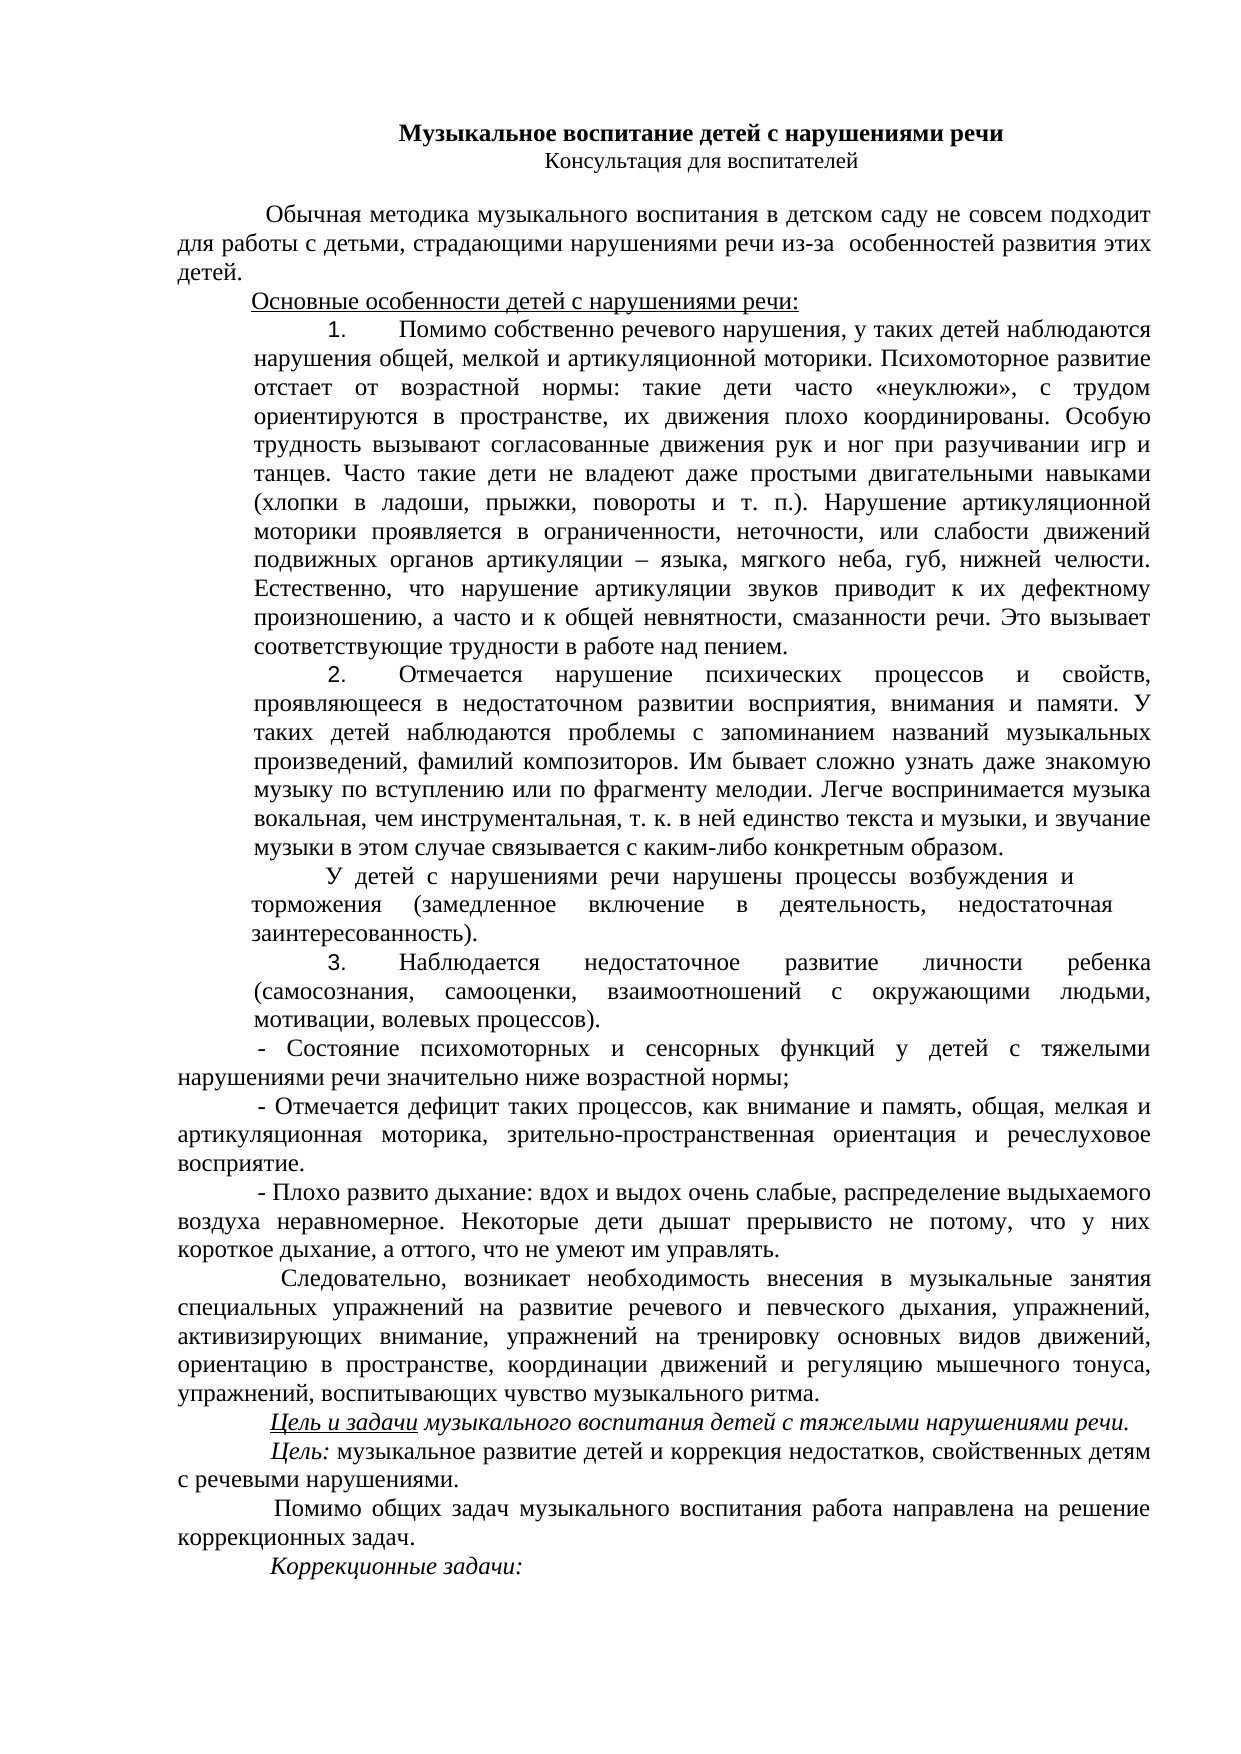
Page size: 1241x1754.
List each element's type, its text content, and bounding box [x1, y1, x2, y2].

text - Плохо развито дыхание: вдох и выдох очень слабые, распределение выдыхаемого воздуха неравномерное. Некоторые дети дышат прерывисто не потому, что у них короткое дыхание, а оттого, что не умеют им управлять. [177, 1177, 1152, 1263]
list Отмечается нарушение психических процессов и свойств, проявляющееся в недостаточном развитии восприятия, внимания и памяти. У таких детей наблюдаются проблемы с запоминанием названий музыкальных произведений, фамилий композиторов. Им бывает сложно узнать даже знакомую музыку по вступлению или по фрагменту мелодии. Легче воспринимается музыка вокальная, чем инструментальная, т. к. в ней единство текста и музыки, и звучание музыки в этом случае связывается с каким-либо конкретным образом. [253, 659, 1152, 861]
text - Состояние психомоторных и сенсорных функций у детей с тяжелыми нарушениями речи значительно ниже возрастной нормы; [177, 1033, 1152, 1091]
list Наблюдается недостаточное развитие личности ребенка (самосознания, самооценки, взаимоотношений с окружающими людьми, мотивации, волевых процессов). [253, 947, 1152, 1033]
text Коррекционные задачи: [177, 1551, 1152, 1579]
text Помимо общих задач музыкального воспитания работа направлена на решение коррекционных задач. [177, 1493, 1152, 1551]
text Консультация для воспитателей [177, 147, 1152, 173]
text Следовательно, возникает необходимость внесения в музыкальные занятия специальных упражнений на развитие речевого и певческого дыхания, упражнений, активизирующих внимание, упражнений на тренировку основных видов движений, ориентацию в пространстве, координации движений и регуляцию мышечного тонуса, упражнений, воспитывающих чувство музыкального ритма. [177, 1263, 1152, 1407]
text Цель и задачи музыкального воспитания детей с тяжелыми нарушениями речи. [177, 1407, 1152, 1436]
text - Отмечается дефицит таких процессов, как внимание и память, общая, мелкая и артикуляционная моторика, зрительно-пространственная ориентация и речеслуховое восприятие. [177, 1091, 1152, 1177]
text Цель: музыкальное развитие детей и коррекция недостатков, свойственных детям с речевыми нарушениями. [177, 1436, 1152, 1493]
text Основные особенности детей с нарушениями речи: [177, 286, 1152, 314]
list Помимо собственно речевого нарушения, у таких детей наблюдаются нарушения общей, мелкой и артикуляционной моторики. Психомоторное развитие отстает от возрастной нормы: такие дети часто «неуклюжи», с трудом ориентируются в пространстве, их движения плохо координированы. Особую трудность вызывают согласованные движения рук и ног при разучивании игр и танцев. Часто такие дети не владеют даже простыми двигательными навыками (хлопки в ладоши, прыжки, повороты и т. п.). Нарушение артикуляционной моторики проявляется в ограниченности, неточности, или слабости движений подвижных органов артикуляции – языка, мягкого неба, губ, нижней челюсти. Естественно, что нарушение артикуляции звуков приводит к их дефектному произношению, а часто и к общей невнятности, смазанности речи. Это вызывает соответствующие трудности в работе над пением. [253, 314, 1152, 659]
text Обычная методика музыкального воспитания в детском саду не совсем подходит для работы с детьми, страдающими нарушениями речи из-за особенностей развития этих детей. [177, 199, 1152, 286]
text Музыкальное воспитание детей с нарушениями речи [177, 118, 1152, 147]
text У детей с нарушениями речи нарушены процессы возбуждения и торможения (замедленное включение в деятельность, недостаточная заинтересованность). [251, 861, 1152, 947]
